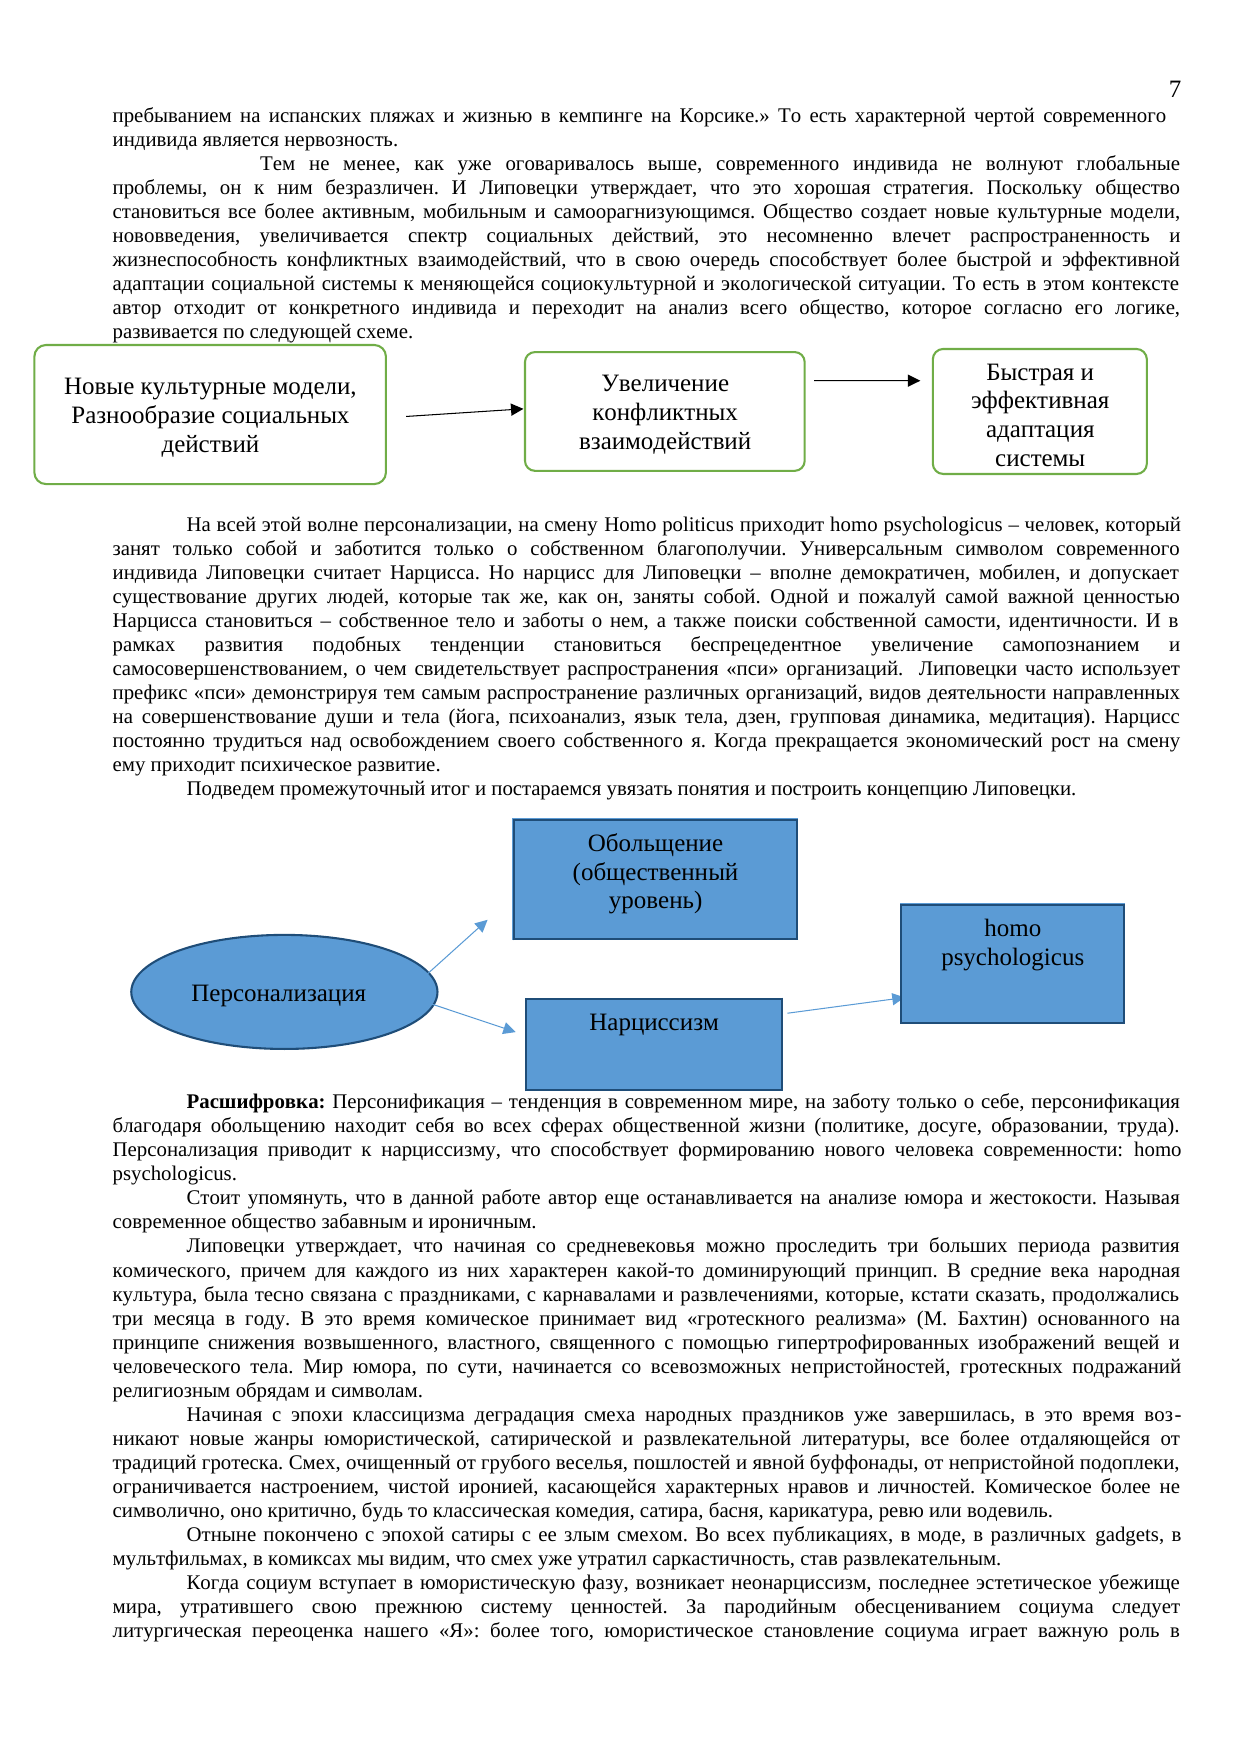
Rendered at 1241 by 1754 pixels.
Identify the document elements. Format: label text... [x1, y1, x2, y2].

text Липовецки утверждает, что начиная со средневековья можно проследить три больших периода развития комического, причем для каждого из них характерен какой-то доминирующий принцип. В средние века народная культура, была тесно связана с праздниками, с карнавалами и развлечениями, которые, кстати сказать, продолжались три месяца в году. В это время комическое принимает вид «гротескного реализма» (М. Бахтин) основанного на принципе снижения возвышенного, властного, священного с помощью гипертрофированных изображений вещей и человеческого тела. Мир юмора, по сути, начинается со всевозможных не­пристойностей, гротескных подражаний религиозным обрядам и символам. [112, 1233, 1181, 1402]
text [112, 102, 1181, 151]
text Подведем промежуточный итог и постараемся увязать понятия и построить концепцию Липовецки. [112, 776, 1181, 800]
text Тем не менее, как уже оговаривалось выше, современного индивида не волнуют глобальные проблемы, он к ним безразличен. И Липовецки утверждает, что это хорошая стратегия. Поскольку общество становиться все более активным, мобильным и самоорагнизующимся. Общество создает новые культурные модели, нововведения, увеличивается спектр социальных действий, это несомненно влечет распространенность и жизнеспособность конфликтных взаимодействий, что в свою очередь способствует более быстрой и эффективной адаптации социальной системы к меняющейся социокультурной и экологической ситуации. То есть в этом контексте автор отходит от конкретного индивида и переходит на анализ всего общество, которое согласно его логике, развивается по следующей схеме. [112, 151, 1181, 343]
text Стоит упомянуть, что в данной работе автор еще останавливается на анализе юмора и жестокости. Называя современное общество забавным и ироничным. [112, 1185, 1181, 1233]
text На всей этой волне персонализации, на смену Homo politicus приходит homo psychologicus – человек, который занят только собой и заботится только о собственном благополучии. Универсальным символом современного индивида Липовецки считает Нарцисса. Но нарцисс для Липовецки – вполне демократичен, мобилен, и допускает существование других людей, которые так же, как он, заняты собой. Одной и пожалуй самой важной ценностью Нарцисса становиться – собственное тело и заботы о нем, а также поиски собственной самости, идентичности. И в рамках развития подобных тенденции становиться беспрецедентное увеличение самопознанием и самосовершенствованием, о чем свидетельствует распространения «пси» организаций. Липовецки часто использует префикс «пси» демонстрируя тем самым распространение различных организаций, видов деятельности направленных на совершенствование души и тела (йога, психоанализ, язык тела, дзен, групповая динамика, медитация). Нарцисс постоянно трудиться над освобождением своего собственного я. Когда прекращается экономический рост на смену ему приходит психическое развитие. [112, 512, 1181, 776]
text Расшифровка: Персонификация – тенденция в современном мире, на заботу только о себе, персонификация благодаря обольщению находит себя во всех сферах общественной жизни (политике, досуге, образовании, труда). Персонализация приводит к нарциссизму, что способствует формированию нового человека современности: homo psychologicus. [112, 1089, 1181, 1185]
text Начиная с эпохи классицизма деградация смеха народных праздников уже завершилась, в это время воз­никают новые жанры юмористической, сатирической и развлекательной литературы, все более отдаляющейся от традиций гротеска. Смех, очищенный от грубого веселья, пошлостей и явной буффонады, от непристойной подоплеки, ограничивается настроением, чистой иронией, касающейся характерных нравов и личностей. Комическое более не символично, оно критично, будь то классическая комедия, сатира, басня, карикатура, ревю или водевиль. [112, 1402, 1181, 1522]
text Отныне покончено с эпохой сатиры с ее злым смехом. Во всех публикациях, в моде, в различных gadgets, в мультфильмах, в комиксах мы видим, что смех уже утратил саркастичность, став развлекательным. [112, 1522, 1181, 1570]
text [112, 1570, 1181, 1642]
